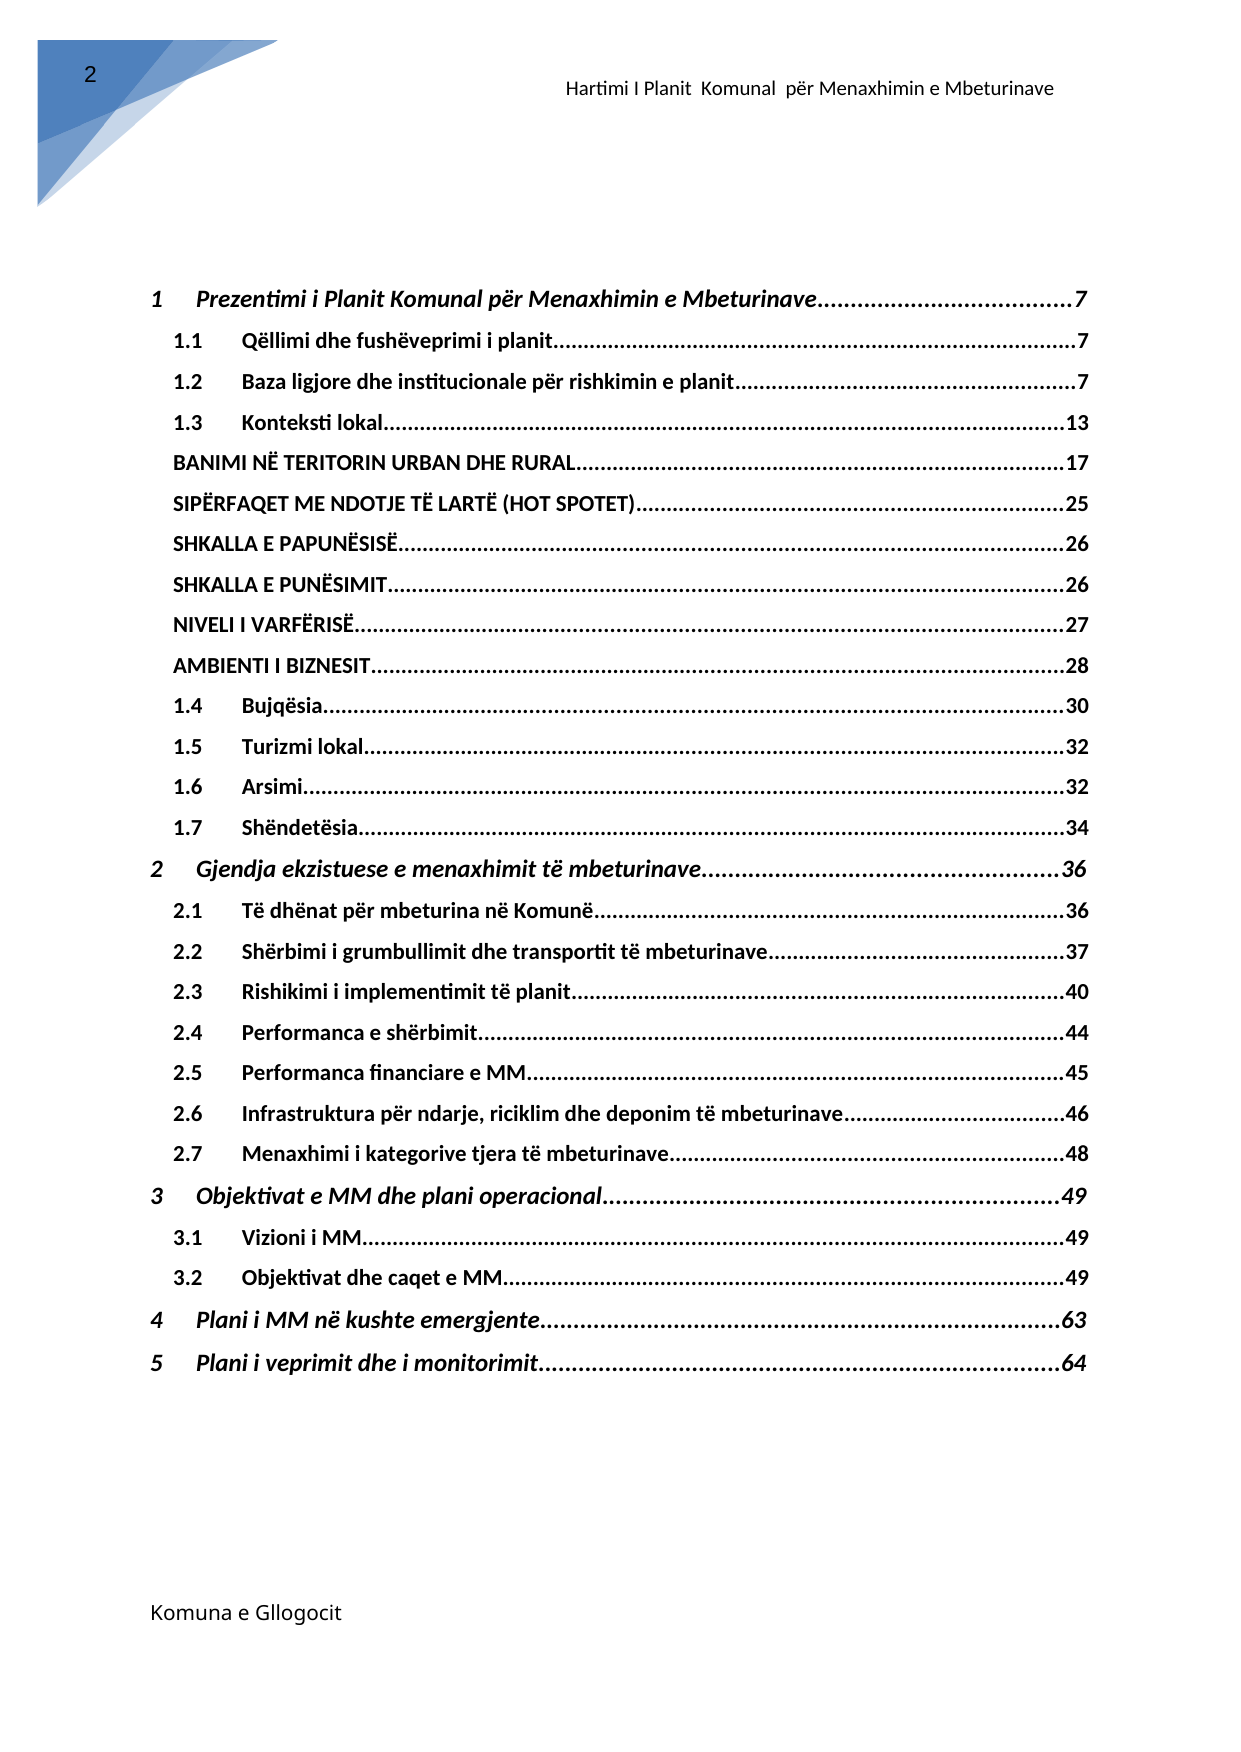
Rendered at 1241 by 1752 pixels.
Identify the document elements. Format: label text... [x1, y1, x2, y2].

text 1.5 Turizmi lokal 32 [173, 732, 1090, 760]
text 3.2 Objektivat dhe caqet e MM 49 [173, 1263, 1090, 1292]
text 3.1 Vizioni i MM 49 [173, 1223, 1090, 1251]
text 2.6 Infrastruktura për ndarje, riciklim dhe deponim të mbeturinave 46 [173, 1099, 1090, 1127]
picture [37, 40, 279, 209]
text 1 Prezentimi i Planit Komunal për Menaxhimin e Mbeturinave 7 [150, 283, 1090, 314]
text 3 Objektivat e MM dhe plani operacional 49 [150, 1180, 1090, 1211]
text 5 Plani i veprimit dhe i monitorimit 64 [150, 1347, 1090, 1378]
text SHKALLA E PAPUNËSISË 26 [173, 529, 1090, 557]
text BANIMI NË TERITORIN URBAN DHE RURAL 17 [173, 448, 1090, 476]
text SHKALLA E PUNËSIMIT 26 [173, 570, 1090, 598]
text SIPËRFAQET ME NDOTJE TË LARTË (HOT SPOTET) 25 [173, 489, 1090, 517]
text 2.2 Shërbimi i grumbullimit dhe transportit të mbeturinave 37 [173, 937, 1090, 965]
text NIVELI I VARFËRISË 27 [173, 610, 1090, 638]
text 2.7 Menaxhimi i kategorive tjera të mbeturinave 48 [173, 1139, 1090, 1167]
text 2.4 Performanca e shërbimit 44 [173, 1018, 1090, 1046]
text 1.1 Qëllimi dhe fushëveprimi i planit 7 [173, 327, 1090, 354]
text 1.3 Konteksti lokal 13 [173, 408, 1090, 436]
text 1.2 Baza ligjore dhe institucionale për rishkimin e planit 7 [173, 367, 1090, 395]
text 2.5 Performanca financiare e MM 45 [173, 1058, 1090, 1086]
text AMBIENTI I BIZNESIT 28 [173, 651, 1090, 679]
text 4 Plani i MM në kushte emergjente 63 [150, 1304, 1090, 1334]
text 1.6 Arsimi 32 [173, 772, 1090, 800]
text 1.4 Bujqësia 30 [173, 691, 1090, 719]
text 2.1 Të dhënat për mbeturina në Komunë 36 [173, 896, 1090, 924]
text 2 Gjendja ekzistuese e menaxhimit të mbeturinave 36 [150, 853, 1090, 884]
text 2.3 Rishikimi i implementimit të planit 40 [173, 977, 1090, 1005]
text 1.7 Shëndetësia 34 [173, 813, 1090, 841]
